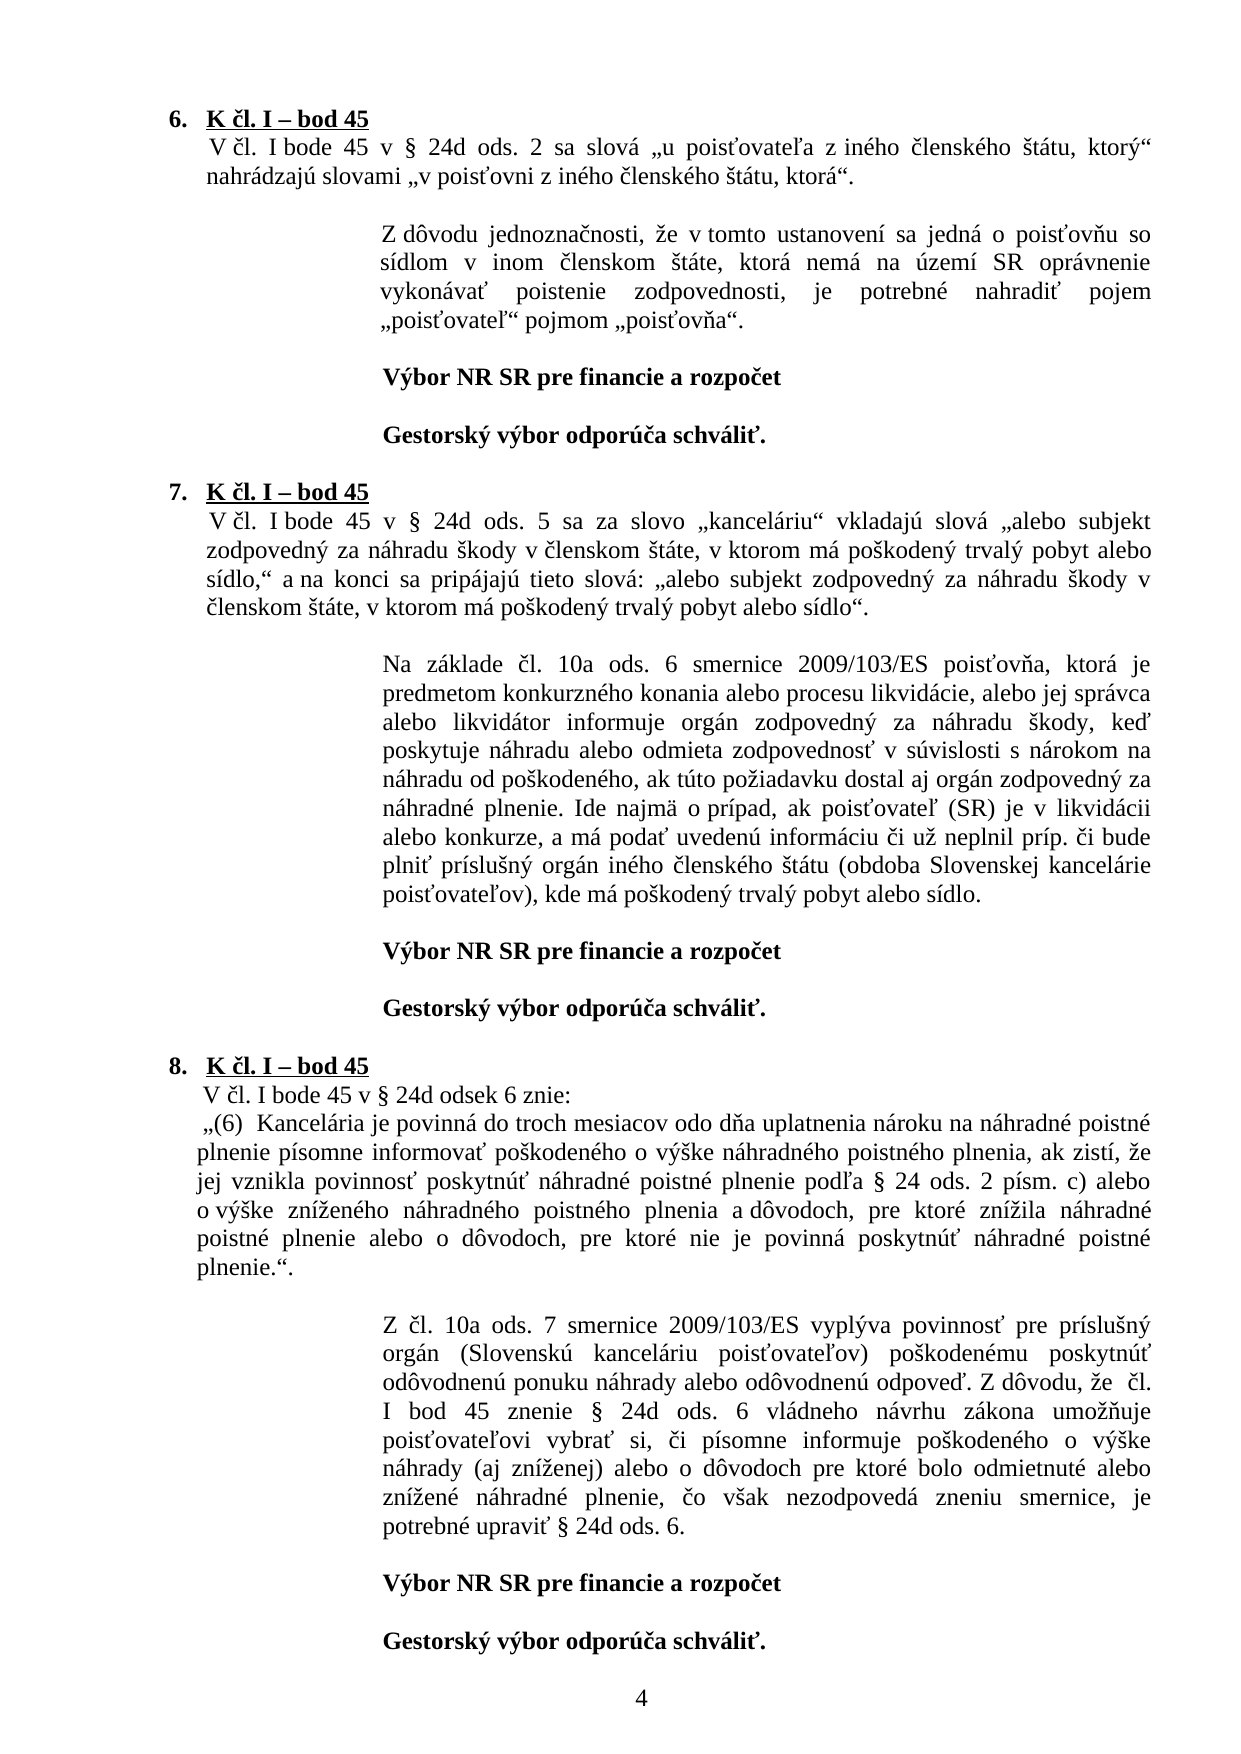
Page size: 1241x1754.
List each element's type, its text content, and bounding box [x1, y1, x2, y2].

list Výbor NR SR pre financie a rozpočet [310, 936, 1152, 965]
text Z čl. 10a ods. 7 smernice 2009/103/ES vyplýva povinnosť pre príslušný orgán (Slovenskú kanceláriu poisťovateľov) poškodenému poskytnúť odôvodnenú ponuku náhrady alebo odôvodnenú odpoveď. Z dôvodu, že čl. I bod 45 znenie § 24d ods. 6 vládneho návrhu zákona umožňuje poisťovateľovi vybrať si, či písomne informuje poškodeného o výške náhrady (aj zníženej) alebo o dôvodoch pre ktoré bolo odmietnuté alebo znížené náhradné plnenie, čo však nezodpovedá zneniu smernice, je potrebné upraviť § 24d ods. 6. [382, 1310, 1152, 1540]
text V čl. I bode 45 v § 24d ods. 2 sa slová „u poisťovateľa z iného členského štátu, ktorý“ nahrádzajú slovami „v poisťovni z iného členského štátu, ktorá“. [206, 132, 1152, 190]
list K čl. I – bod 45 [169, 477, 1152, 506]
text „(6) Kancelária je povinná do troch mesiacov odo dňa uplatnenia nároku na náhradné poistné plnenie písomne informovať poškodeného o výške náhradného poistného plnenia, ak zistí, že jej vznikla povinnosť poskytnúť náhradné poistné plnenie podľa § 24 ods. 2 písm. c) alebo o výške zníženého náhradného poistného plnenia a dôvodoch, pre ktoré znížila náhradné poistné plnenie alebo o dôvodoch, pre ktoré nie je povinná poskytnúť náhradné poistné plnenie.“. [197, 1108, 1152, 1281]
text V čl. I bode 45 v § 24d odsek 6 znie: [198, 1080, 1152, 1108]
text Na základe čl. 10a ods. 6 smernice 2009/103/ES poisťovňa, ktorá je predmetom konkurzného konania alebo procesu likvidácie, alebo jej správca alebo likvidátor informuje orgán zodpovedný za náhradu škody, keď poskytuje náhradu alebo odmieta zodpovednosť v súvislosti s nárokom na náhradu od poškodeného, ak túto požiadavku dostal aj orgán zodpovedný za náhradné plnenie. Ide najmä o prípad, ak poisťovateľ (SR) je v likvidácii alebo konkurze, a má podať uvedenú informáciu či už neplnil príp. či bude plniť príslušný orgán iného členského štátu (obdoba Slovenskej kancelárie poisťovateľov), kde má poškodený trvalý pobyt alebo sídlo. [382, 649, 1152, 908]
list K čl. I – bod 45 [169, 1051, 1152, 1080]
list K čl. I – bod 45 [169, 104, 1152, 132]
list Výbor NR SR pre financie a rozpočet [310, 1568, 1152, 1597]
text Z dôvodu jednoznačnosti, že v tomto ustanovení sa jedná o poisťovňu so sídlom v inom členskom štáte, ktorá nemá na území SR oprávnenie vykonávať poistenie zodpovednosti, je potrebné nahradiť pojem „poisťovateľ“ pojmom „poisťovňa“. [380, 219, 1152, 334]
list Výbor NR SR pre financie a rozpočet [310, 362, 1152, 391]
list Gestorský výbor odporúča schváliť. [310, 1626, 1152, 1655]
text V čl. I bode 45 v § 24d ods. 5 sa za slovo „kanceláriu“ vkladajú slová „alebo subjekt zodpovedný za náhradu škody v členskom štáte, v ktorom má poškodený trvalý pobyt alebo sídlo,“ a na konci sa pripájajú tieto slová: „alebo subjekt zodpovedný za náhradu škody v členskom štáte, v ktorom má poškodený trvalý pobyt alebo sídlo“. [206, 506, 1152, 621]
list Gestorský výbor odporúča schváliť. [310, 420, 1152, 449]
list Gestorský výbor odporúča schváliť. [310, 993, 1152, 1022]
